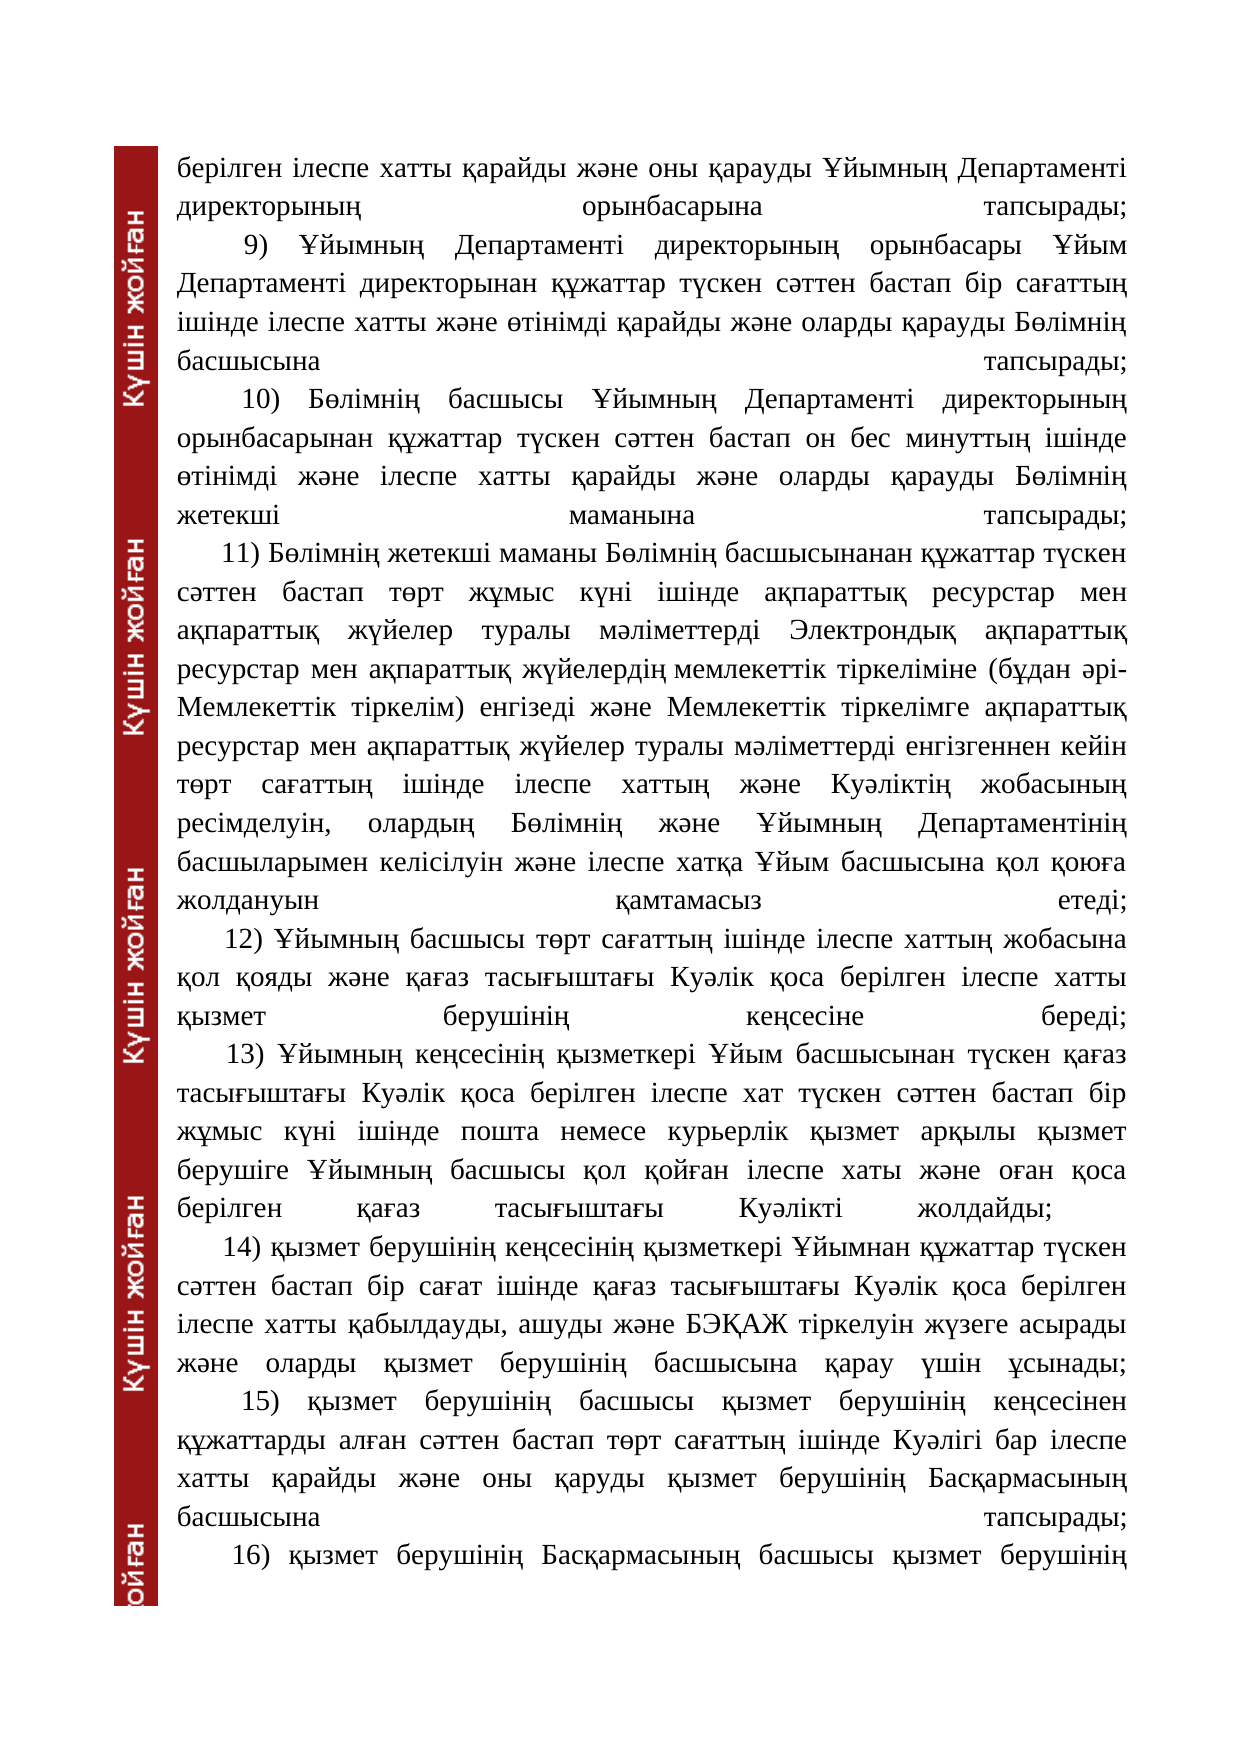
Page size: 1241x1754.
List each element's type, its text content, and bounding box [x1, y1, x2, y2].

picture [114, 1571, 158, 1606]
picture [114, 146, 158, 150]
